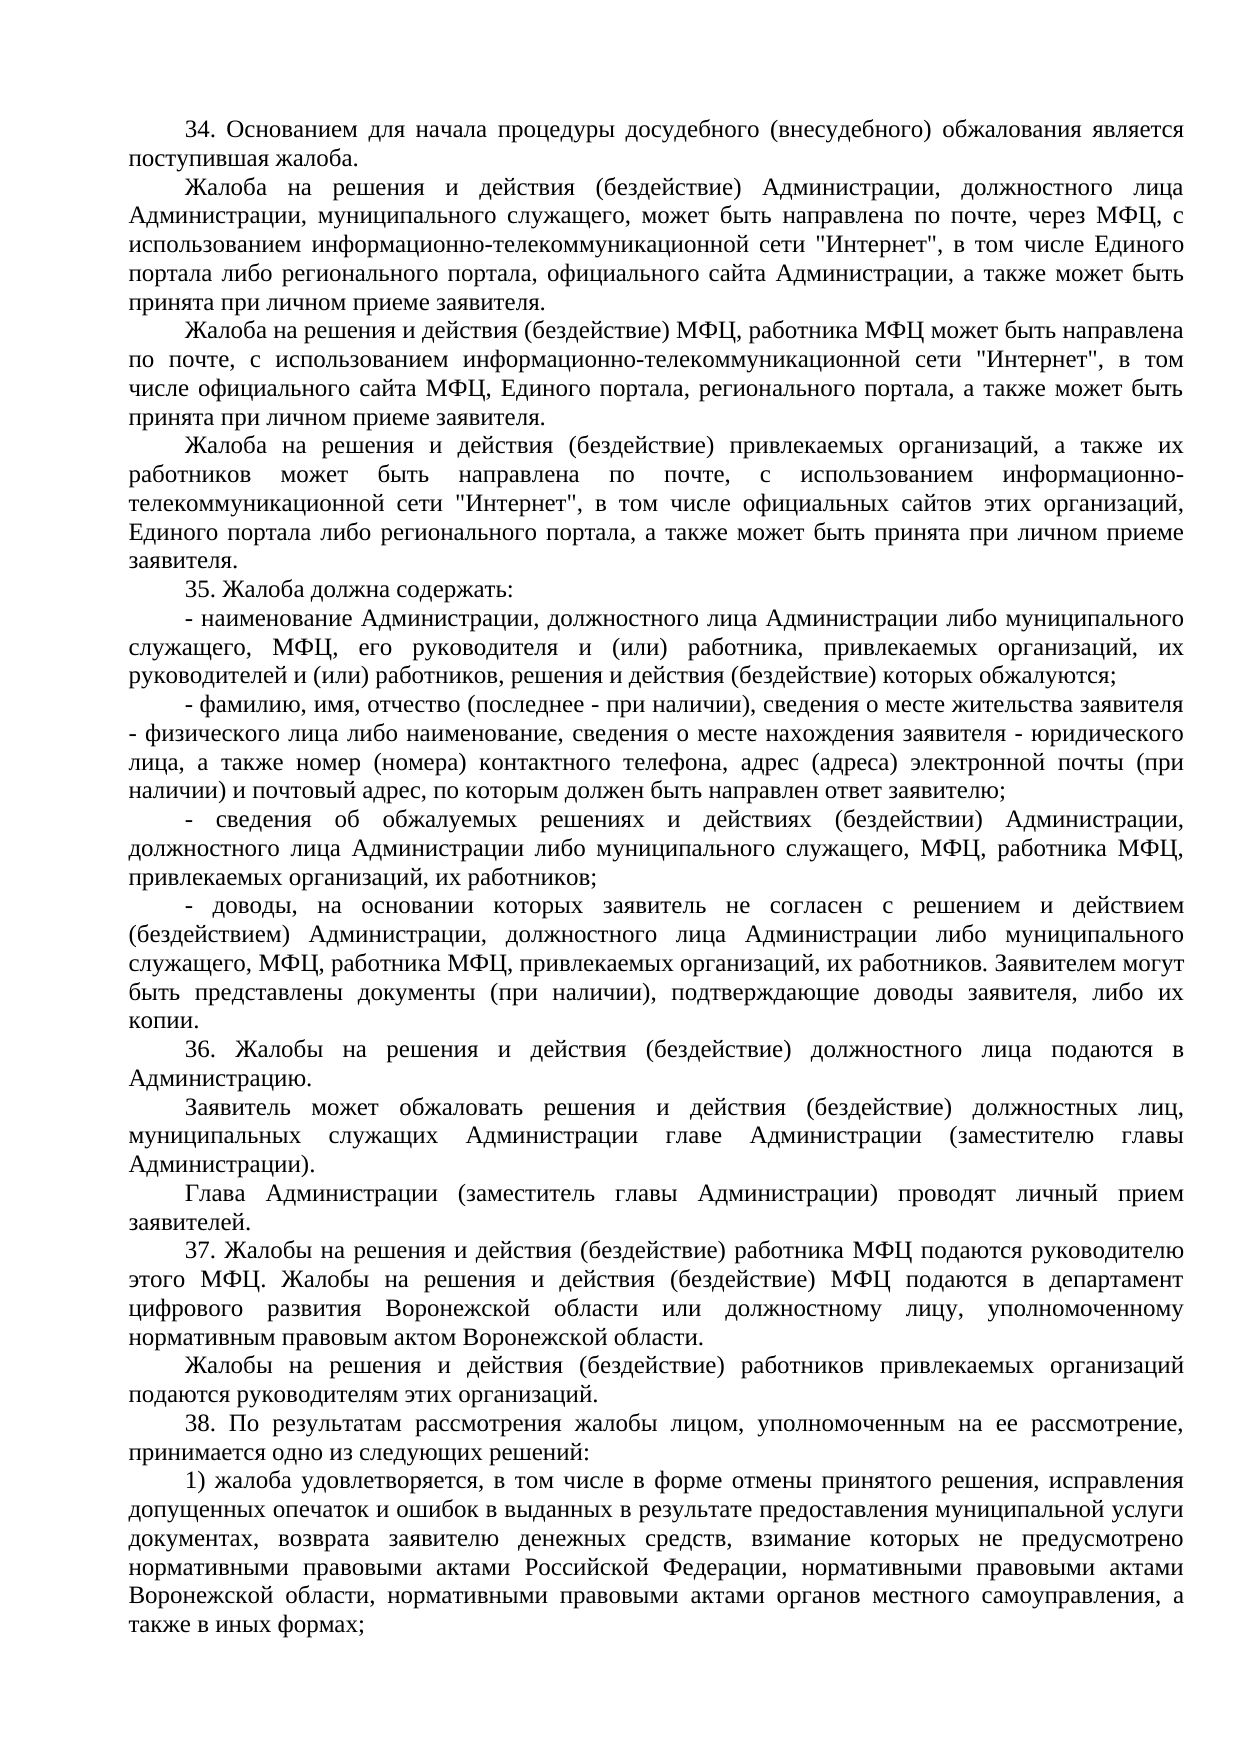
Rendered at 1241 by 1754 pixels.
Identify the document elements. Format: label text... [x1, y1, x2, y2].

text - сведения об обжалуемых решениях и действиях (бездействии) Администрации, должностного лица Администрации либо муниципального служащего, МФЦ, работника МФЦ, привлекаемых организаций, их работников; [128, 804, 1185, 890]
text 36. Жалобы на решения и действия (бездействие) должностного лица подаются в Администрацию. [128, 1034, 1185, 1092]
text 37. Жалобы на решения и действия (бездействие) работника МФЦ подаются руководителю этого МФЦ. Жалобы на решения и действия (бездействие) МФЦ подаются в департамент цифрового развития Воронежской области или должностному лицу, уполномоченному нормативным правовым актом Воронежской области. [128, 1235, 1185, 1350]
text - доводы, на основании которых заявитель не согласен с решением и действием (бездействием) Администрации, должностного лица Администрации либо муниципального служащего, МФЦ, работника МФЦ, привлекаемых организаций, их работников. Заявителем могут быть представлены документы (при наличии), подтверждающие доводы заявителя, либо их копии. [128, 890, 1185, 1034]
text Жалоба на решения и действия (бездействие) привлекаемых организаций, а также их работников может быть направлена по почте, с использованием информационно-телекоммуникационной сети "Интернет", в том числе официальных сайтов этих организаций, Единого портала либо регионального портала, а также может быть принята при личном приеме заявителя. [128, 430, 1185, 574]
text 38. По результатам рассмотрения жалобы лицом, уполномоченным на ее рассмотрение, принимается одно из следующих решений: [128, 1408, 1185, 1465]
text 1) жалоба удовлетворяется, в том числе в форме отмены принятого решения, исправления допущенных опечаток и ошибок в выданных в результате предоставления муниципальной услуги документах, возврата заявителю денежных средств, взимание которых не предусмотрено нормативными правовыми актами Российской Федерации, нормативными правовыми актами Воронежской области, нормативными правовыми актами органов местного самоуправления, а также в иных формах; [128, 1465, 1185, 1638]
text 34. Основанием для начала процедуры досудебного (внесудебного) обжалования является поступившая жалоба. [128, 114, 1185, 172]
text Жалобы на решения и действия (бездействие) работников привлекаемых организаций подаются руководителям этих организаций. [128, 1350, 1185, 1408]
text - наименование Администрации, должностного лица Администрации либо муниципального служащего, МФЦ, его руководителя и (или) работника, привлекаемых организаций, их руководителей и (или) работников, решения и действия (бездействие) которых обжалуются; [128, 603, 1185, 689]
text Жалоба на решения и действия (бездействие) Администрации, должностного лица Администрации, муниципального служащего, может быть направлена по почте, через МФЦ, с использованием информационно-телекоммуникационной сети "Интернет", в том числе Единого портала либо регионального портала, официального сайта Администрации, а также может быть принята при личном приеме заявителя. [128, 172, 1185, 315]
text Глава Администрации (заместитель главы Администрации) проводят личный прием заявителей. [128, 1178, 1185, 1235]
text Заявитель может обжаловать решения и действия (бездействие) должностных лиц, муниципальных служащих Администрации главе Администрации (заместителю главы Администрации). [128, 1092, 1185, 1178]
text 35. Жалоба должна содержать: [128, 574, 1185, 603]
text - фамилию, имя, отчество (последнее - при наличии), сведения о месте жительства заявителя - физического лица либо наименование, сведения о месте нахождения заявителя - юридического лица, а также номер (номера) контактного телефона, адрес (адреса) электронной почты (при наличии) и почтовый адрес, по которым должен быть направлен ответ заявителю; [128, 689, 1185, 804]
text Жалоба на решения и действия (бездействие) МФЦ, работника МФЦ может быть направлена по почте, с использованием информационно-телекоммуникационной сети "Интернет", в том числе официального сайта МФЦ, Единого портала, регионального портала, а также может быть принята при личном приеме заявителя. [128, 315, 1185, 430]
